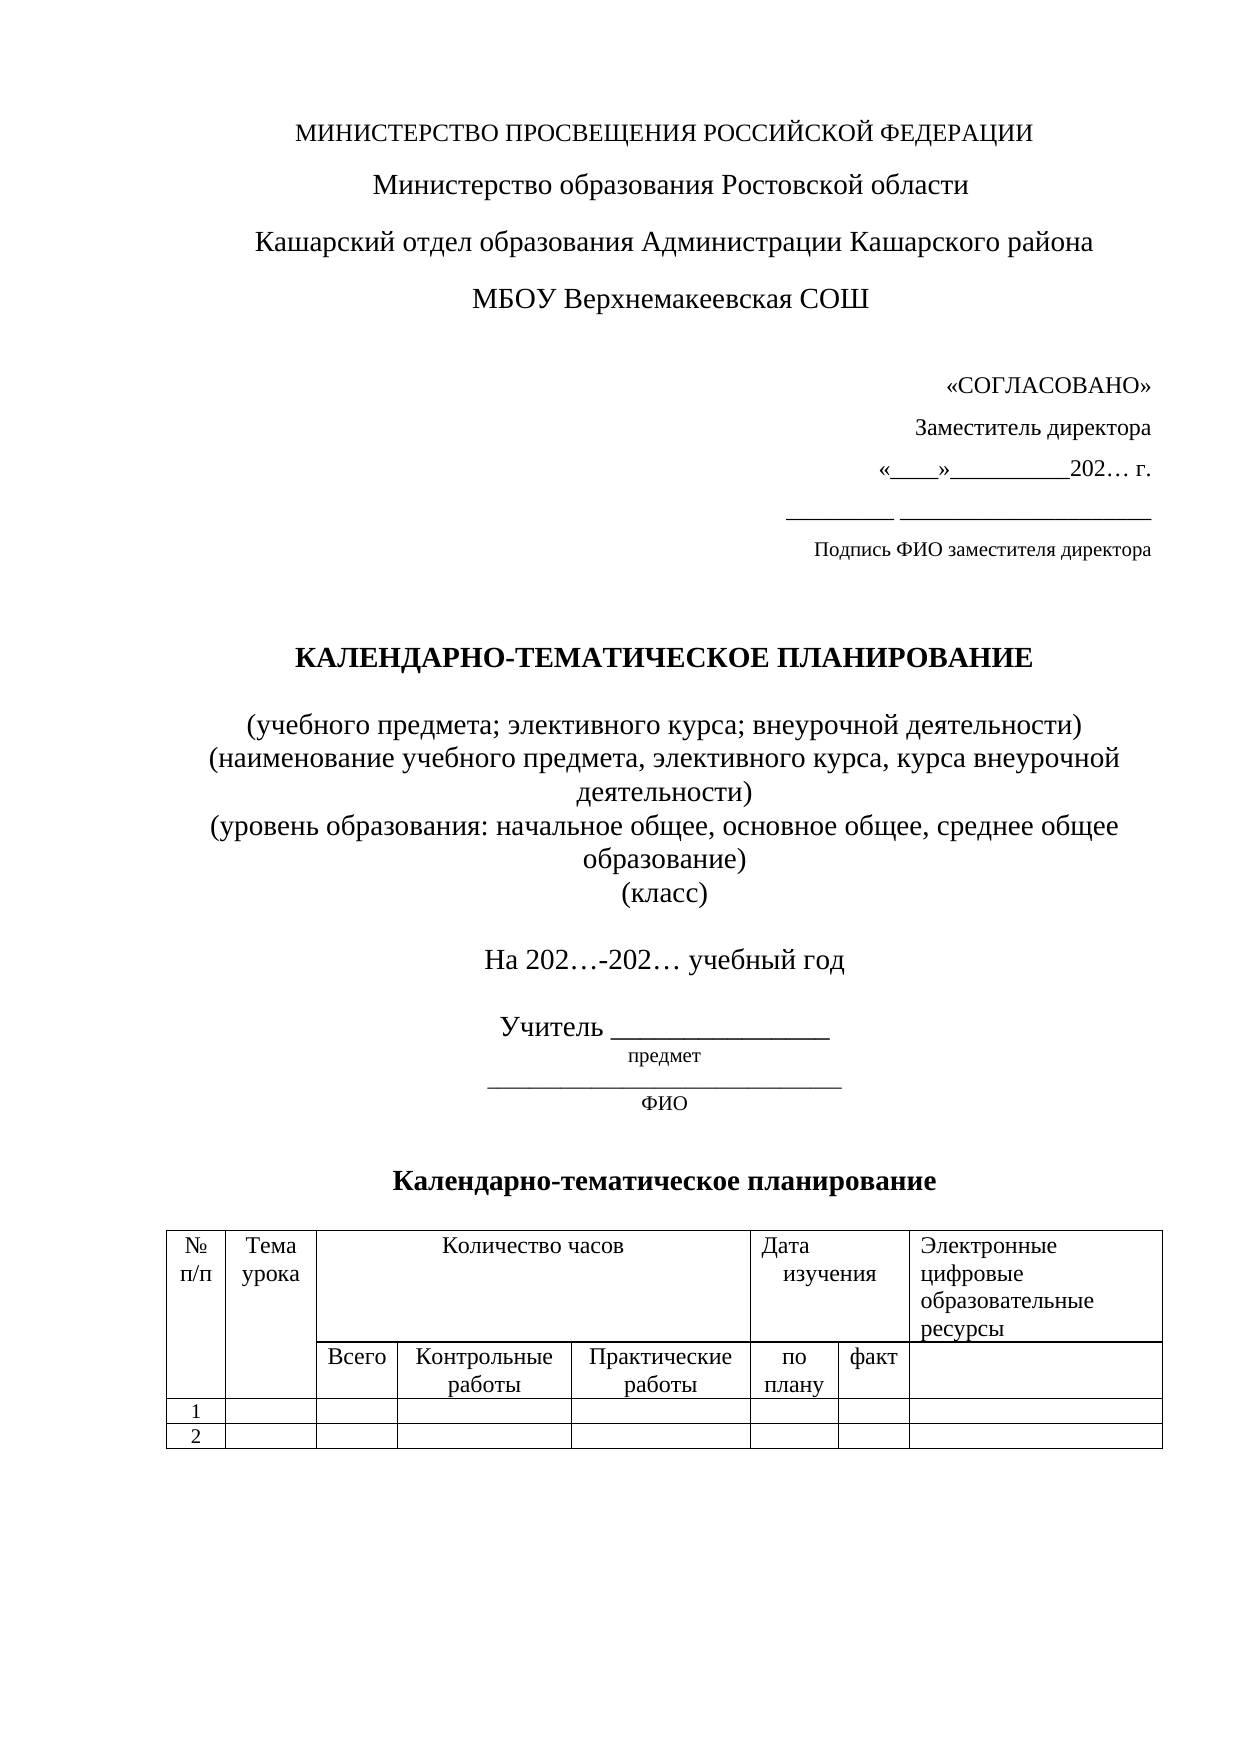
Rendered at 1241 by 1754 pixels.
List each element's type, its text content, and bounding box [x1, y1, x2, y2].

text ФИО [177, 1091, 1152, 1115]
table_cell Контрольные работы [398, 1343, 571, 1398]
table_cell [751, 1399, 838, 1423]
table_cell [226, 1424, 316, 1448]
table_cell [910, 1424, 1162, 1448]
text (класс) [177, 875, 1152, 908]
table_cell Всего [317, 1343, 397, 1398]
table_cell 2 [167, 1424, 225, 1448]
table_cell [751, 1424, 838, 1448]
text Календарно-тематическое планирование [177, 1163, 1152, 1196]
table_cell по плану [751, 1343, 838, 1398]
text На 202…-202… учебный год [177, 942, 1152, 975]
text МБОУ Верхнемакеевская СОШ [190, 281, 1152, 314]
text __________________________________ [177, 1067, 1152, 1091]
text (учебного предмета; элективного курса; внеурочной деятельности) [177, 707, 1152, 741]
table_cell [839, 1399, 909, 1423]
table_cell факт [839, 1343, 909, 1398]
text Учитель _______________ [177, 1009, 1152, 1042]
table_cell [226, 1399, 316, 1423]
table_cell [572, 1424, 750, 1448]
table_cell [317, 1424, 397, 1448]
table_header № п/п [167, 1231, 225, 1398]
table_cell [910, 1343, 1162, 1398]
table_cell [398, 1424, 571, 1448]
table_header Электронные цифровые образовательные ресурсы [910, 1231, 1162, 1341]
table_header Количество часов [317, 1231, 750, 1341]
table_header Тема урока [226, 1231, 316, 1398]
table_cell [398, 1399, 571, 1423]
text Подпись ФИО заместителя директора [177, 537, 1152, 561]
table_cell 1 [167, 1399, 225, 1423]
text (уровень образования: начальное общее, основное общее, среднее общее образование) [177, 808, 1152, 875]
text Кашарский отдел образования Администрации Кашарского района‌​ [190, 224, 1152, 257]
text предмет [177, 1042, 1152, 1067]
text «____»__________202… г. [177, 454, 1152, 482]
table_cell Практические работы [572, 1343, 750, 1398]
table_cell [317, 1399, 397, 1423]
text МИНИСТЕРСТВО ПРОСВЕЩЕНИЯ РОССИЙСКОЙ ФЕДЕРАЦИИ [177, 118, 1152, 147]
text Заместитель директора [177, 413, 1152, 440]
text ‌Министерство образования Ростовской области [190, 167, 1152, 201]
text КАЛЕНДАРНО-ТЕМАТИЧЕСКОЕ ПЛАНИРОВАНИЕ [177, 640, 1152, 673]
table_header Дата изучения [751, 1231, 909, 1341]
table_cell [839, 1424, 909, 1448]
text «СОГЛАСОВАНО» [177, 371, 1152, 399]
table_cell [910, 1399, 1162, 1423]
table_cell [572, 1399, 750, 1423]
text (наименование учебного предмета, элективного курса, курса внеурочной деятельности) [177, 741, 1152, 808]
text _________ _____________________ [177, 496, 1152, 523]
